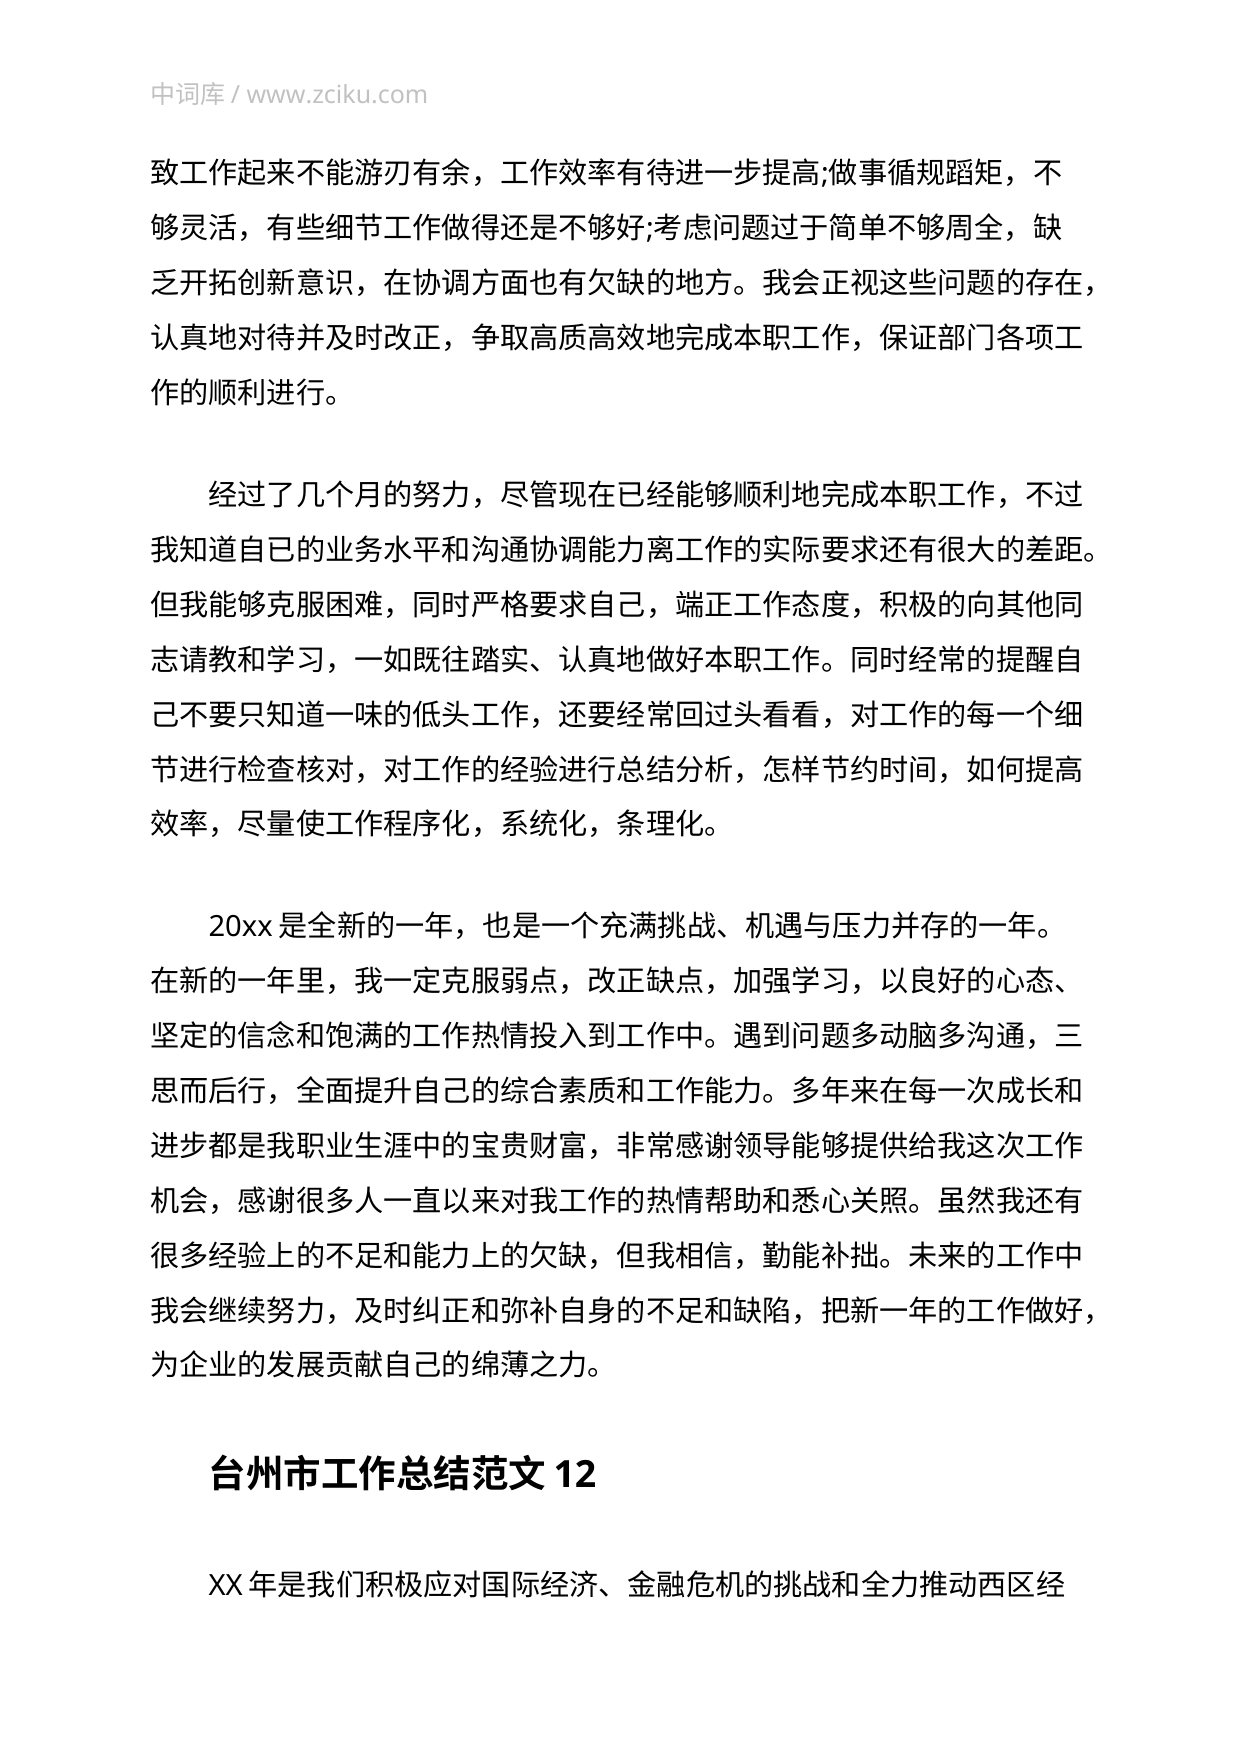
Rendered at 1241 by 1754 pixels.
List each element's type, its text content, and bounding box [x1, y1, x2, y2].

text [150, 150, 1090, 412]
text 经过了几个月的努力，尽管现在已经能够顺利地完成本职工作，不过我知道自已的业务水平和沟通协调能力离工作的实际要求还有很大的差距。但我能够克服困难，同时严格要求自己，端正工作态度，积极的向其他同志请教和学习，一如既往踏实、认真地做好本职工作。同时经常的提醒自己不要只知道一味的低头工作，还要经常回过头看看，对工作的每一个细节进行检查核对，对工作的经验进行总结分析，怎样节约时间，如何提高效率，尽量使工作程序化，系统化，条理化。 [150, 472, 1090, 843]
text 20xx是全新的一年，也是一个充满挑战、机遇与压力并存的一年。在新的一年里，我一定克服弱点，改正缺点，加强学习，以良好的心态、坚定的信念和饱满的工作热情投入到工作中。遇到问题多动脑多沟通，三思而后行，全面提升自己的综合素质和工作能力。多年来在每一次成长和进步都是我职业生涯中的宝贵财富，非常感谢领导能够提供给我这次工作机会，感谢很多人一直以来对我工作的热情帮助和悉心关照。虽然我还有很多经验上的不足和能力上的欠缺，但我相信，勤能补拙。未来的工作中我会继续努力，及时纠正和弥补自身的不足和缺陷，把新一年的工作做好，为企业的发展贡献自己的绵薄之力。 [150, 903, 1090, 1384]
text 台州市工作总结范文12 [150, 1444, 1090, 1498]
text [150, 1561, 1090, 1604]
